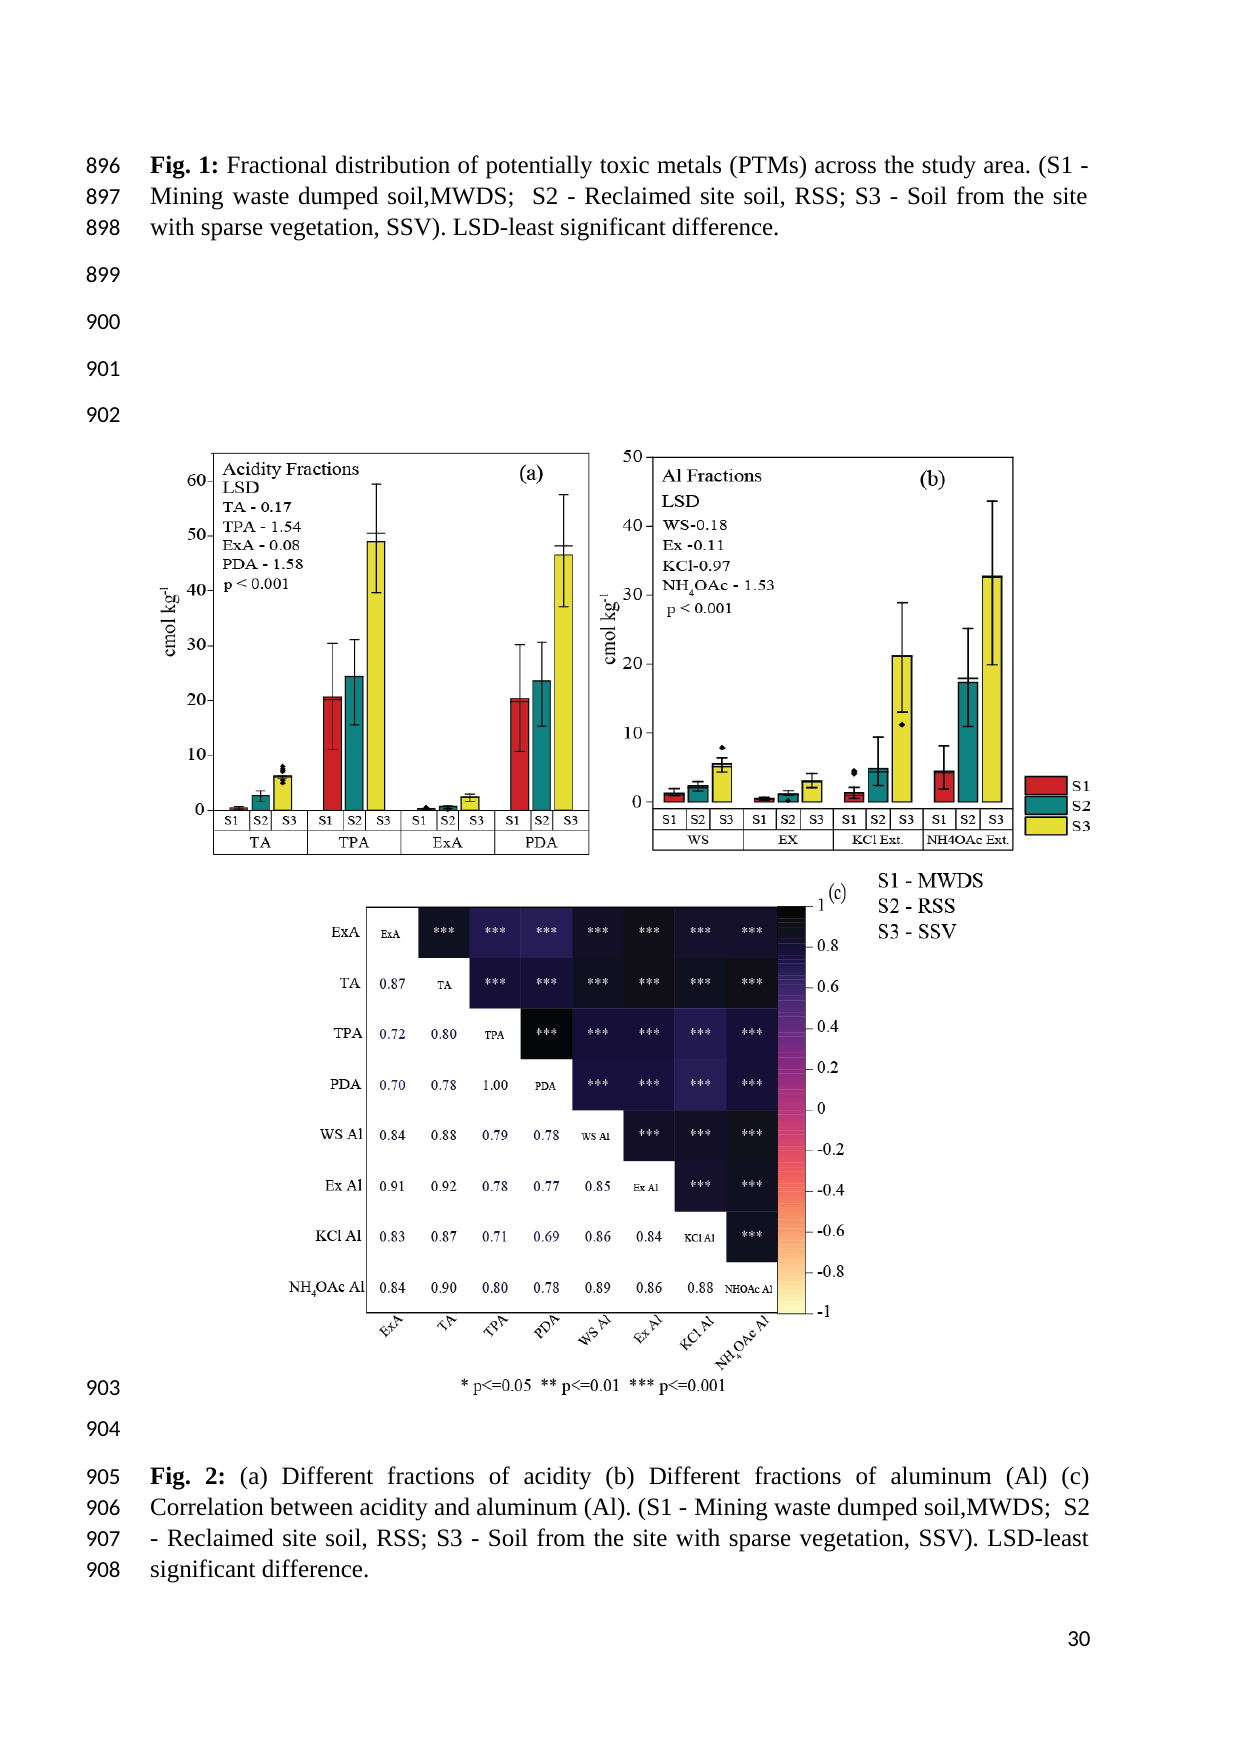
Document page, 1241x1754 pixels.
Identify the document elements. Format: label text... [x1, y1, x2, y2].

text Fig. 1: Fractional distribution of potentially toxic metals (PTMs) across the study area. (S1 - Mining waste dumped soil,MWDS; S2 - Reclaimed site soil, RSS; S3 - Soil from the site with sparse vegetation, SSV). LSD-least significant difference. [150, 150, 1090, 241]
picture [150, 447, 1091, 1396]
text Fig. 2: (a) Different fractions of acidity (b) Different fractions of aluminum (Al) (c) Correlation between acidity and aluminum (Al). (S1 - Mining waste dumped soil,MWDS; S2 - Reclaimed site soil, RSS; S3 - Soil from the site with sparse vegetation, SSV). LSD-least significant difference. [150, 1461, 1090, 1583]
